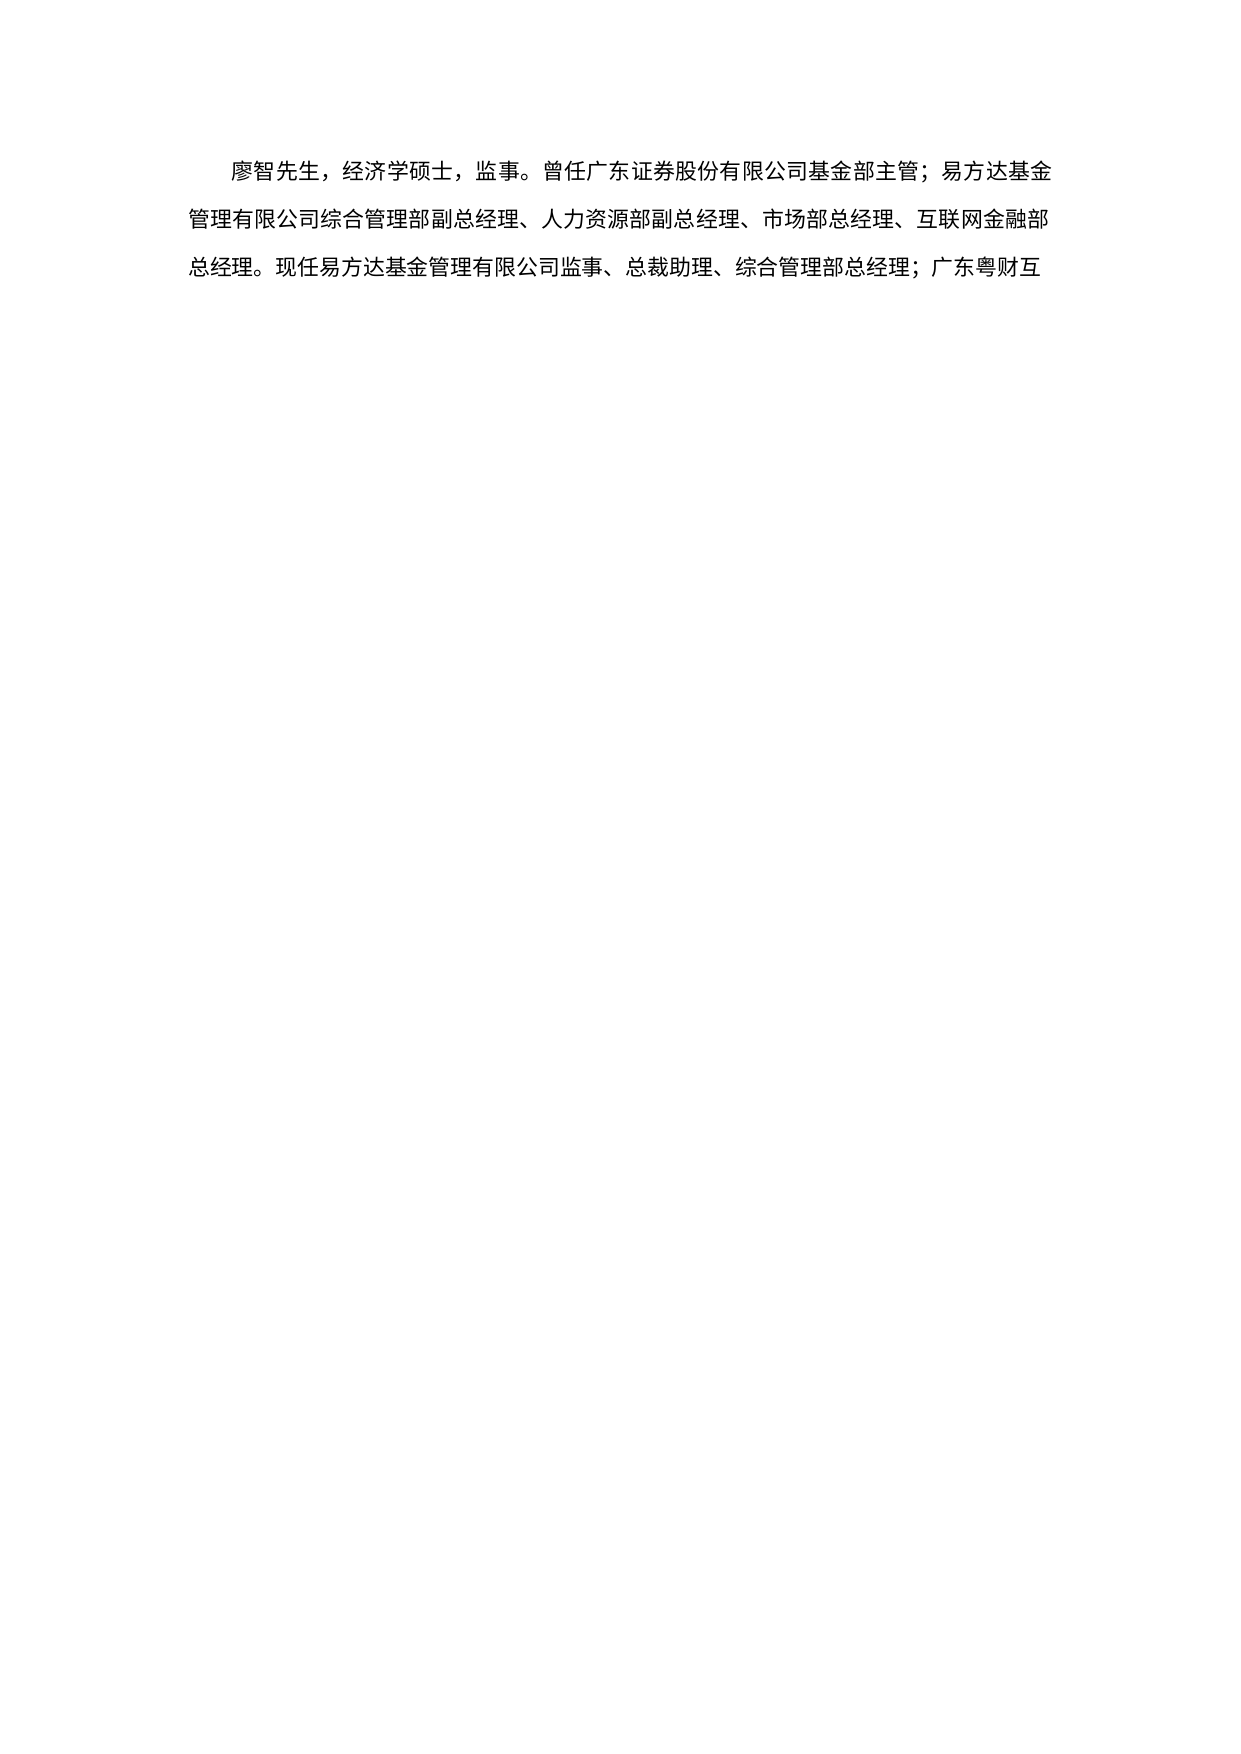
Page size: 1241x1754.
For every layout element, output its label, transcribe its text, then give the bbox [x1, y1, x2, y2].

text 廖智先生，经济学硕士，监事。曾任广东证券股份有限公司基金部主管；易方达基金管理有限公司综合管理部副总经理、人力资源部副总经理、市场部总经理、互联网金融部总经理。现任易方达基金管理有限公司监事、总裁助理、综合管理部总经理；广东粤财互 [188, 154, 1053, 281]
